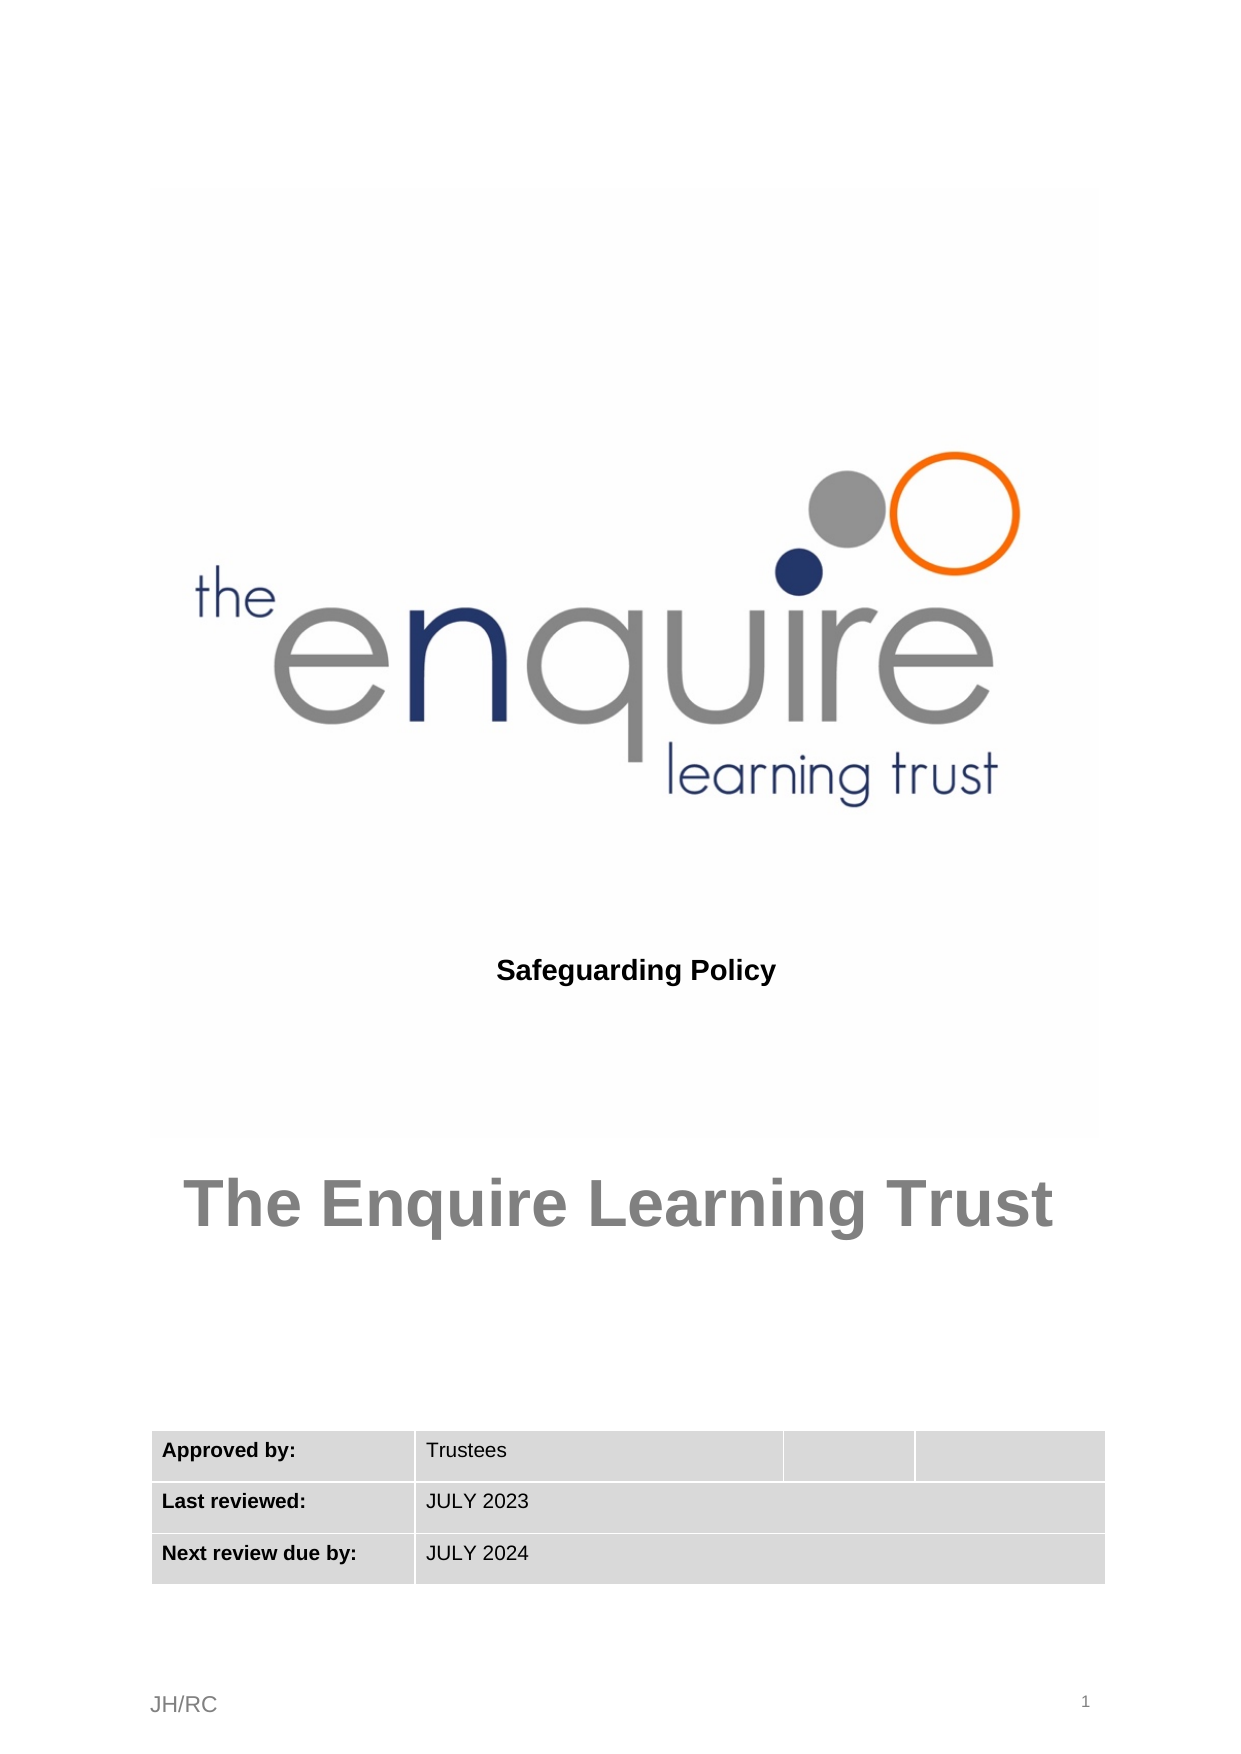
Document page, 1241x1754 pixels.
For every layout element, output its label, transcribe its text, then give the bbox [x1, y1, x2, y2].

picture [150, 188, 1100, 1138]
table_cell Next review due by: [152, 1534, 414, 1584]
table_cell Last reviewed: [152, 1483, 414, 1533]
table_cell JULY 2024 [416, 1534, 1105, 1584]
table_header [916, 1431, 1105, 1481]
table_header Approved by: [152, 1431, 414, 1481]
table_header Trustees [416, 1431, 783, 1481]
table_cell JULY 2023 [416, 1483, 1105, 1533]
table_header [784, 1431, 914, 1481]
